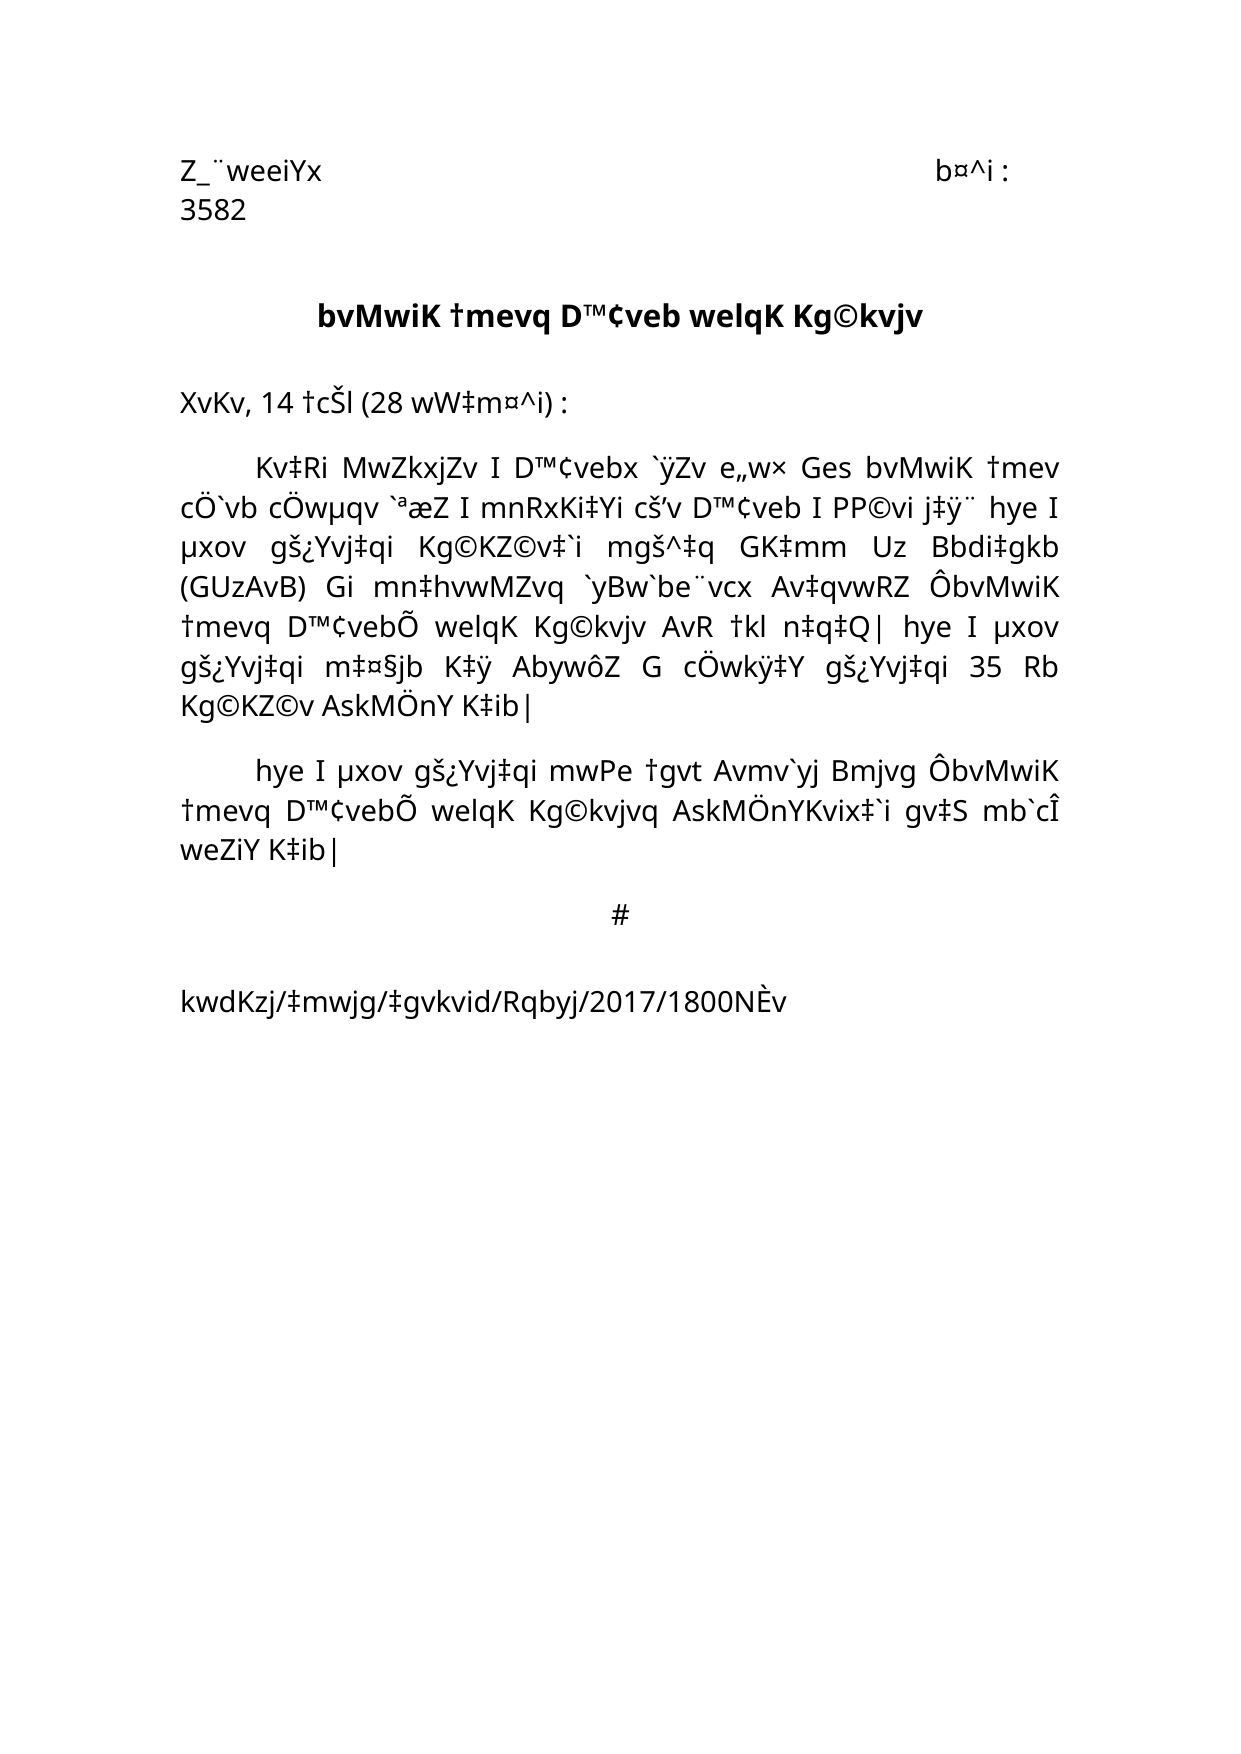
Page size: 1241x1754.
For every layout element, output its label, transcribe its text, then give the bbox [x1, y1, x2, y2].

text kwdKzj/‡mwjg/‡gvkvid/Rqbyj/2017/1800NÈv [180, 982, 1060, 1021]
text Kv‡Ri MwZkxjZv I D™¢vebx `ÿZv e„w× Ges bvMwiK †mev cÖ`vb cÖwµqv `ªæZ I mnRxKi‡Yi cš’v D™¢veb I PP©vi j‡ÿ¨ hye I µxov gš¿Yvj‡qi Kg©KZ©v‡`i mgš^‡q GK‡mm Uz Bbdi‡gkb (GUzAvB) Gi mn‡hvwMZvq `yBw`be¨vcx Av‡qvwRZ ÔbvMwiK †mevq D™¢vebÕ welqK Kg©kvjv AvR †kl n‡q‡Q| hye I µxov gš¿Yvj‡qi m‡¤§jb K‡ÿ AbywôZ G cÖwkÿ‡Y gš¿Yvj‡qi 35 Rb Kg©KZ©v AskMÖnY K‡ib| [180, 447, 1060, 725]
text Z_¨weeiYx b¤^i : 3582 [180, 150, 1060, 229]
text bvMwiK †mevq D™¢veb welqK Kg©kvjv [180, 294, 1060, 337]
text # [180, 894, 1060, 934]
text hye I µxov gš¿Yvj‡qi mwPe †gvt Avmv`yj Bmjvg ÔbvMwiK †mevq D™¢vebÕ welqK Kg©kvjvq AskMÖnYKvix‡`i gv‡S mb`cÎ weZiY K‡ib| [180, 750, 1060, 869]
text XvKv, 14 †cŠl (28 wW‡m¤^i) : [180, 383, 1060, 422]
